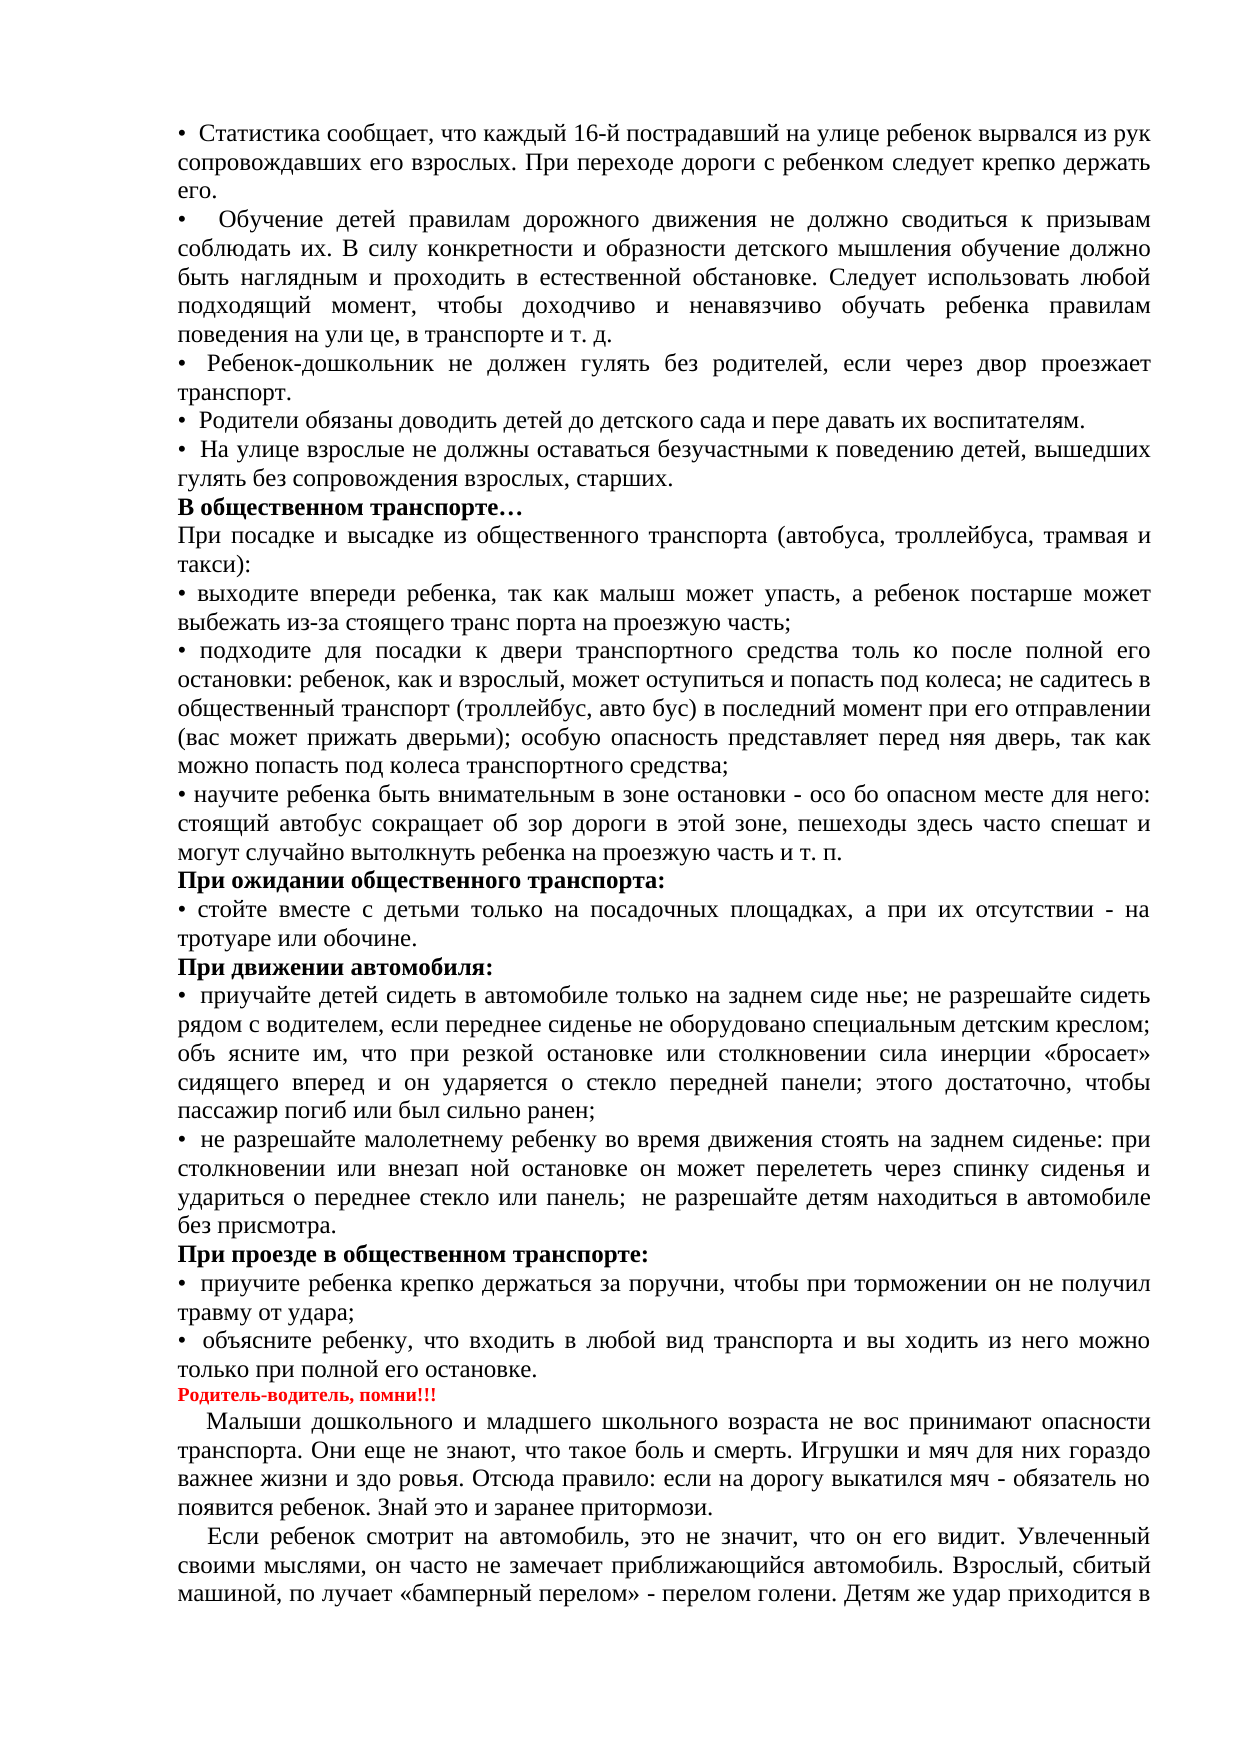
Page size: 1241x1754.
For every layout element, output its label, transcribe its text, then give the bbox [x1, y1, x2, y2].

text При ожидании общественного транспорта: [177, 866, 1152, 894]
text • научите ребенка быть внимательным в зоне остановки - осо бо опасном месте для него: стоящий автобус сокращает об зор дороги в этой зоне, пешеходы здесь часто спешат и могут случайно вытолкнуть ребенка на проезжую часть и т. п. [177, 779, 1152, 866]
text • приучайте детей сидеть в автомобиле только на заднем сиде нье; не разрешайте сидеть рядом с водителем, если переднее сиденье не оборудовано специальным детским креслом; объ ясните им, что при резкой остановке или столкновении сила инерции «бросает» сидящего вперед и он ударяется о стекло передней панели; этого достаточно, чтобы пассажир погиб или был сильно ранен; [177, 981, 1152, 1124]
text • стойте вместе с детьми только на посадочных площадках, а при их отсутствии - на тротуаре или обочине. [177, 894, 1152, 952]
text • Обучение детей правилам дорожного движения не должно сводиться к призывам соблюдать их. В силу конкретности и образности детского мышления обучение должно быть наглядным и проходить в естественной обстановке. Следует использовать любой подходящий момент, чтобы доходчиво и ненавязчиво обучать ребенка правилам поведения на ули це, в транспорте и т. д. [177, 204, 1152, 348]
text Родитель-водитель, помни!!! [177, 1383, 1152, 1406]
text При проезде в общественном транспорте: [177, 1239, 1152, 1268]
text При посадке и высадке из общественного транспорта (автобуса, троллейбуса, трамвая и такси): [177, 521, 1152, 578]
text Малыши дошкольного и младшего школьного возраста не вос принимают опасности транспорта. Они еще не знают, что такое боль и смерть. Игрушки и мяч для них гораздо важнее жизни и здо ровья. Отсюда правило: если на дорогу выкатился мяч - обязатель но появится ребенок. Знай это и заранее притормози. [177, 1406, 1152, 1521]
text • На улице взрослые не должны оставаться безучастными к поведению детей, вышедших гулять без сопровождения взрослых, старших. [177, 434, 1152, 492]
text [177, 1521, 1152, 1607]
text • подходите для посадки к двери транспортного средства толь ко после полной его остановки: ребенок, как и взрослый, может оступиться и попасть под колеса; не садитесь в общественный транспорт (троллейбус, авто бус) в последний момент при его отправлении (вас может прижать дверьми); особую опасность представляет перед няя дверь, так как можно попасть под колеса транспортного средства; [177, 636, 1152, 779]
text В общественном транспорте… [177, 492, 1152, 521]
text При движении автомобиля: [177, 952, 1152, 981]
text • приучите ребенка крепко держаться за поручни, чтобы при торможении он не получил травму от удара; [177, 1268, 1152, 1326]
text • Ребенок-дошкольник не должен гулять без родителей, если через двор проезжает транспорт. [177, 348, 1152, 406]
text • Статистика сообщает, что каждый 16-й пострадавший на улице ребенок вырвался из рук сопровождавших его взрослых. При переходе дороги с ребенком следует крепко держать его. [177, 118, 1152, 204]
text • не разрешайте малолетнему ребенку во время движения стоять на заднем сиденье: при столкновении или внезап ной остановке он может перелететь через спинку сиденья и удариться о переднее стекло или панель; не разрешайте детям находиться в автомобиле без присмотра. [177, 1124, 1152, 1239]
text • выходите впереди ребенка, так как малыш может упасть, а ребенок постарше может выбежать из-за стоящего транс порта на проезжую часть; [177, 578, 1152, 636]
text • объясните ребенку, что входить в любой вид транспорта и вы ходить из него можно только при полной его остановке. [177, 1326, 1152, 1383]
text • Родители обязаны доводить детей до детского сада и пере давать их воспитателям. [177, 406, 1152, 434]
